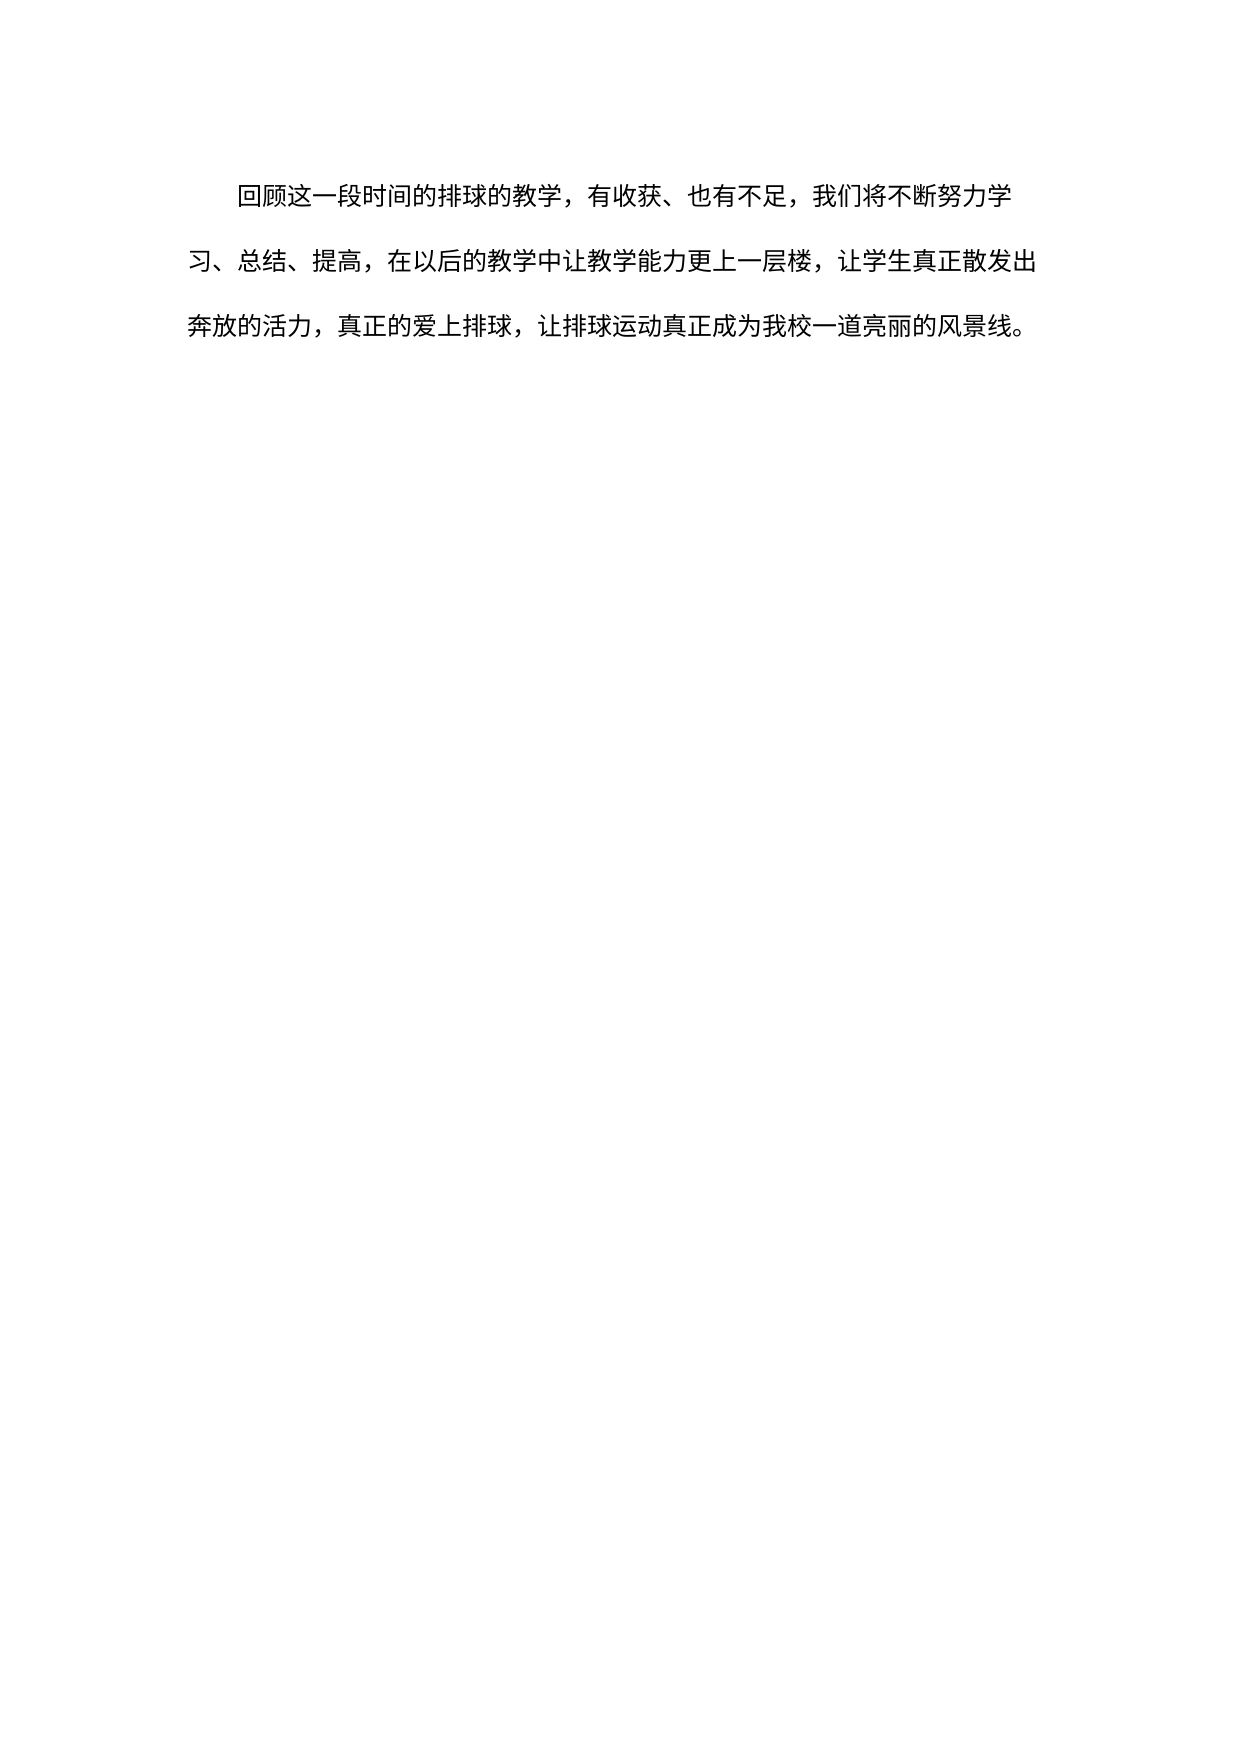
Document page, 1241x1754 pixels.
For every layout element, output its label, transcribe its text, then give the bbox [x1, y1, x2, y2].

text 回顾这一段时间的排球的教学，有收获、也有不足，我们将不断努力学习、总结、提高，在以后的教学中让教学能力更上一层楼，让学生真正散发出奔放的活力，真正的爱上排球，让排球运动真正成为我校一道亮丽的风景线。 [187, 162, 1053, 357]
